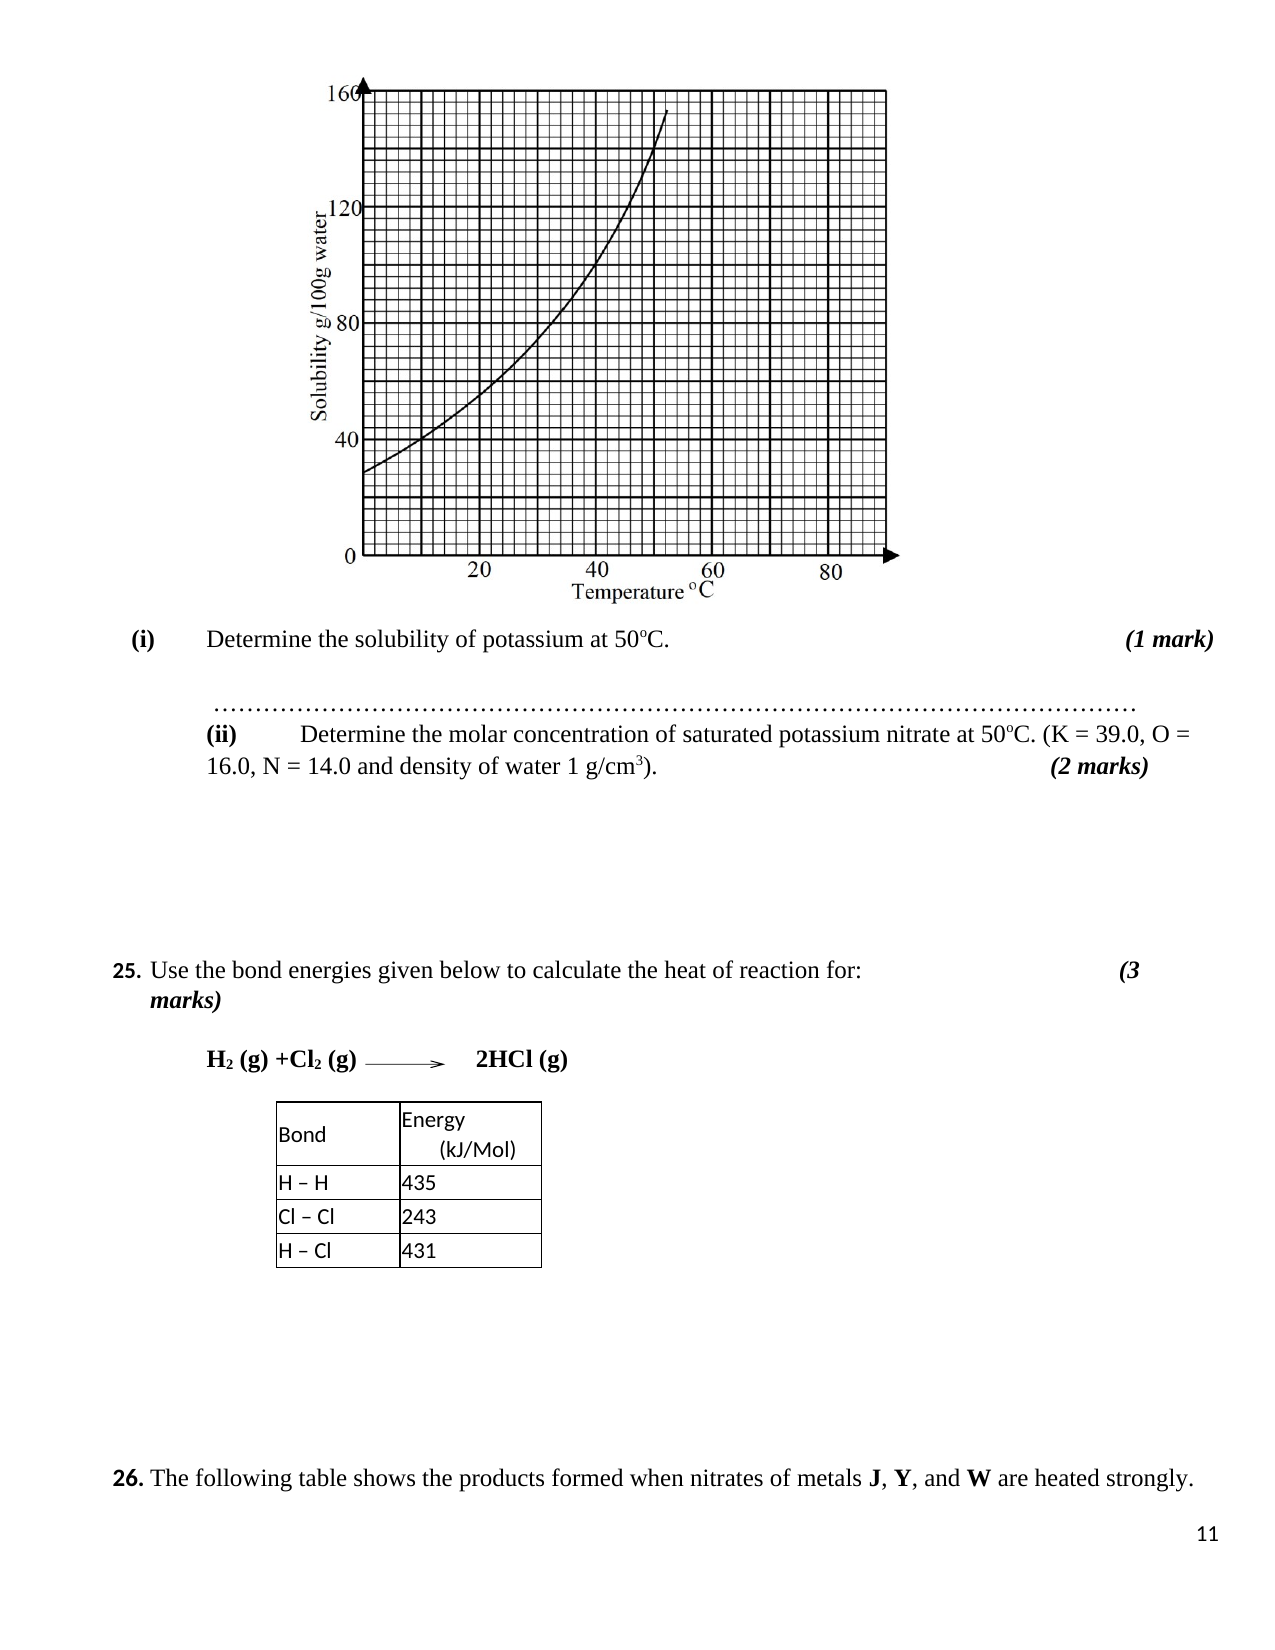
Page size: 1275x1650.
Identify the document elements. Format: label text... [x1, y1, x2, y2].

table_cell H – Cl [277, 1234, 399, 1267]
table_cell 435 [401, 1166, 541, 1199]
list The following table shows the products formed when nitrates of metals J, Y, and W are heated strongly. [112, 1462, 1219, 1492]
table_cell Cl – Cl [277, 1200, 399, 1233]
list Use the bond energies given below to calculate the heat of reaction for: (3 marks) [112, 955, 1219, 1014]
table_cell H – H [277, 1166, 399, 1199]
table_cell 243 [401, 1200, 541, 1233]
text ………………………………………………………………………………………………… [76, 688, 1219, 717]
list H2 (g) +Cl2 (g) 2HCl (g) [150, 1044, 1219, 1073]
picture [307, 75, 902, 605]
table_header Bond [277, 1103, 399, 1165]
table_cell 431 [401, 1234, 541, 1267]
list Determine the molar concentration of saturated potassium nitrate at 50oC. (K = 39.0, O = 16.0, N = 14.0 and density of water 1 g/cm3). (2 marks) [206, 719, 1219, 780]
table_header Energy (kJ/Mol) [401, 1103, 541, 1165]
list Determine the solubility of potassium at 50oC. (1 mark) [131, 624, 1219, 653]
